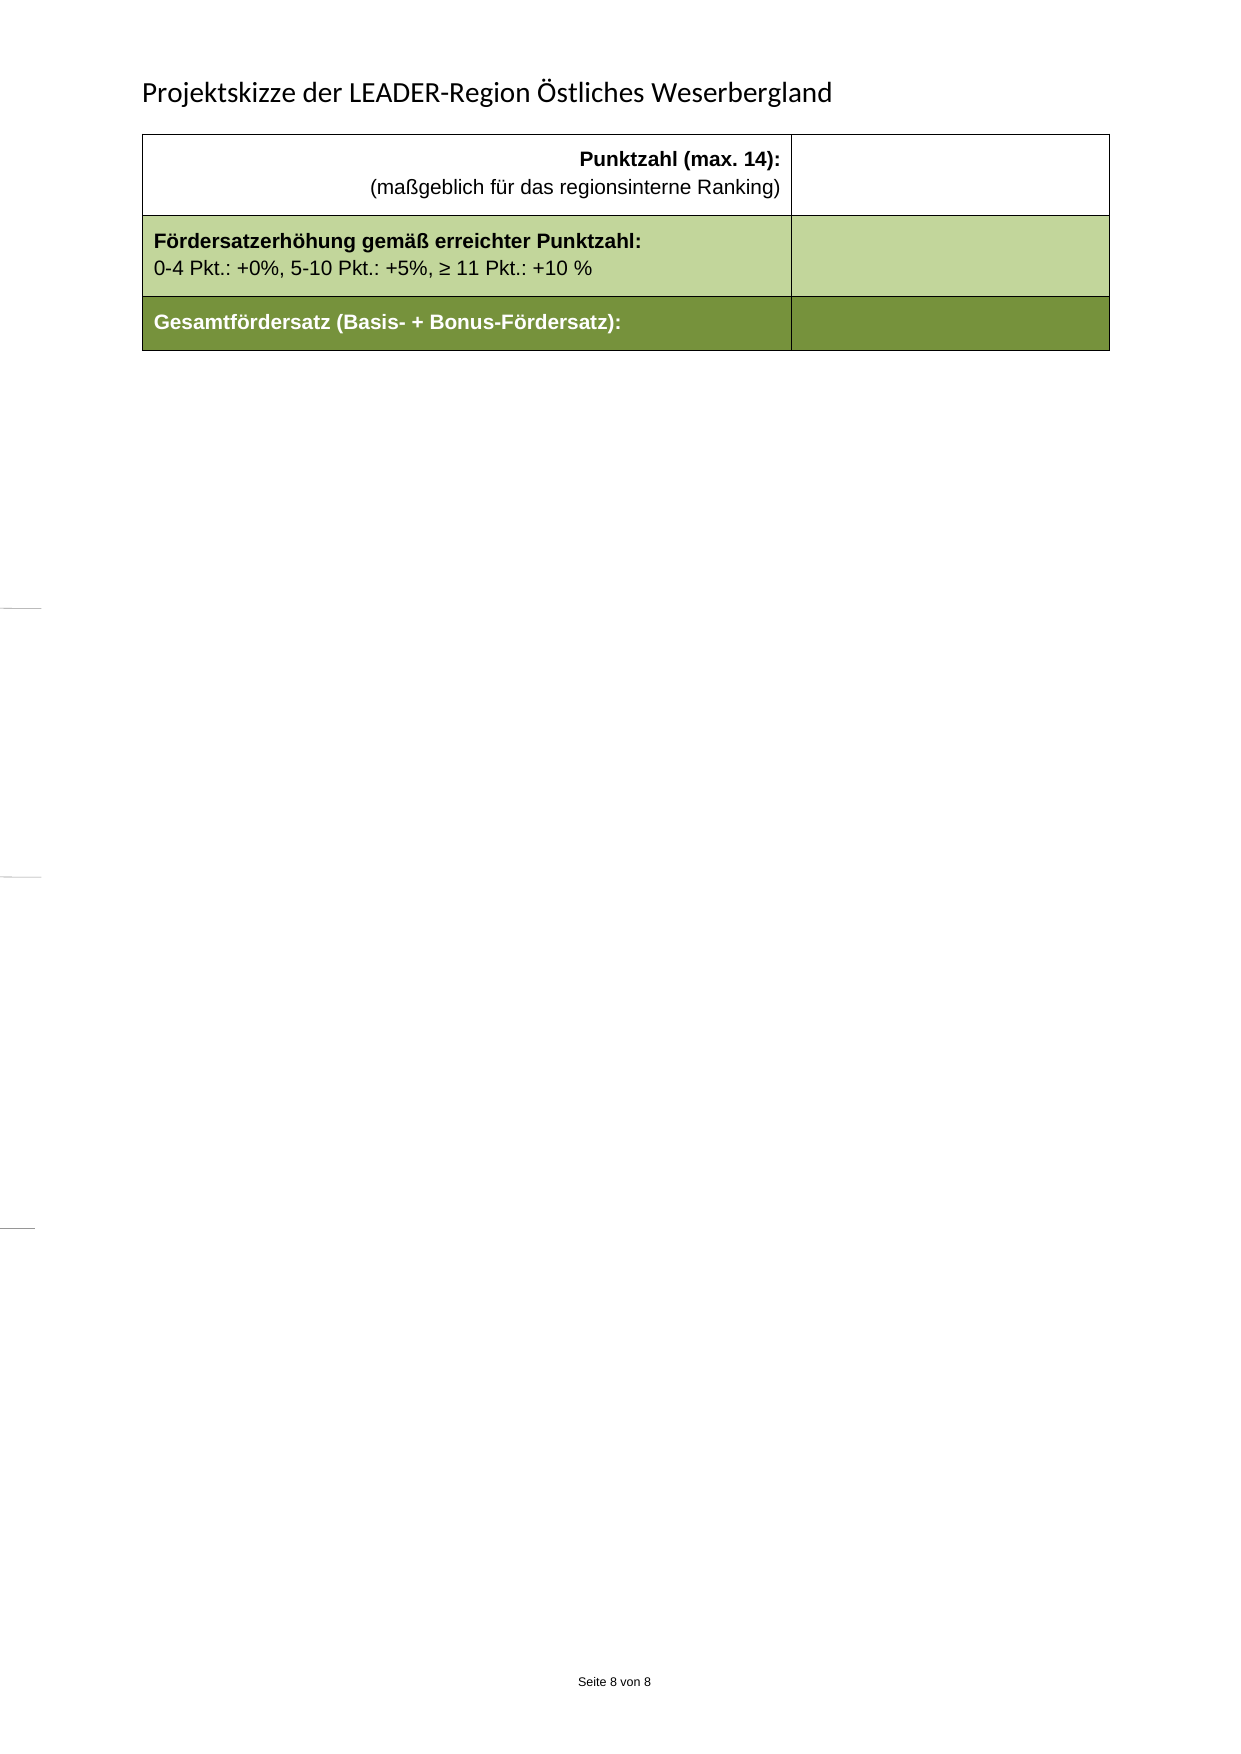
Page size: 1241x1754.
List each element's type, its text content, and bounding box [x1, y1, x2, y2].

table_cell Gesamtfördersatz (Basis- + Bonus-Fördersatz): [143, 297, 791, 350]
table_cell Fördersatzerhöhung gemäß erreichter Punktzahl: 0-4 Pkt.: +0%, 5-10 Pkt.: +5%, ≥ 11 Pkt.: +10 % [143, 216, 791, 296]
table_cell [792, 297, 1109, 350]
table_cell Punktzahl (max. 14): (maßgeblich für das regionsinterne Ranking) [143, 135, 791, 215]
table_cell [792, 135, 1109, 215]
table_cell [792, 216, 1109, 296]
